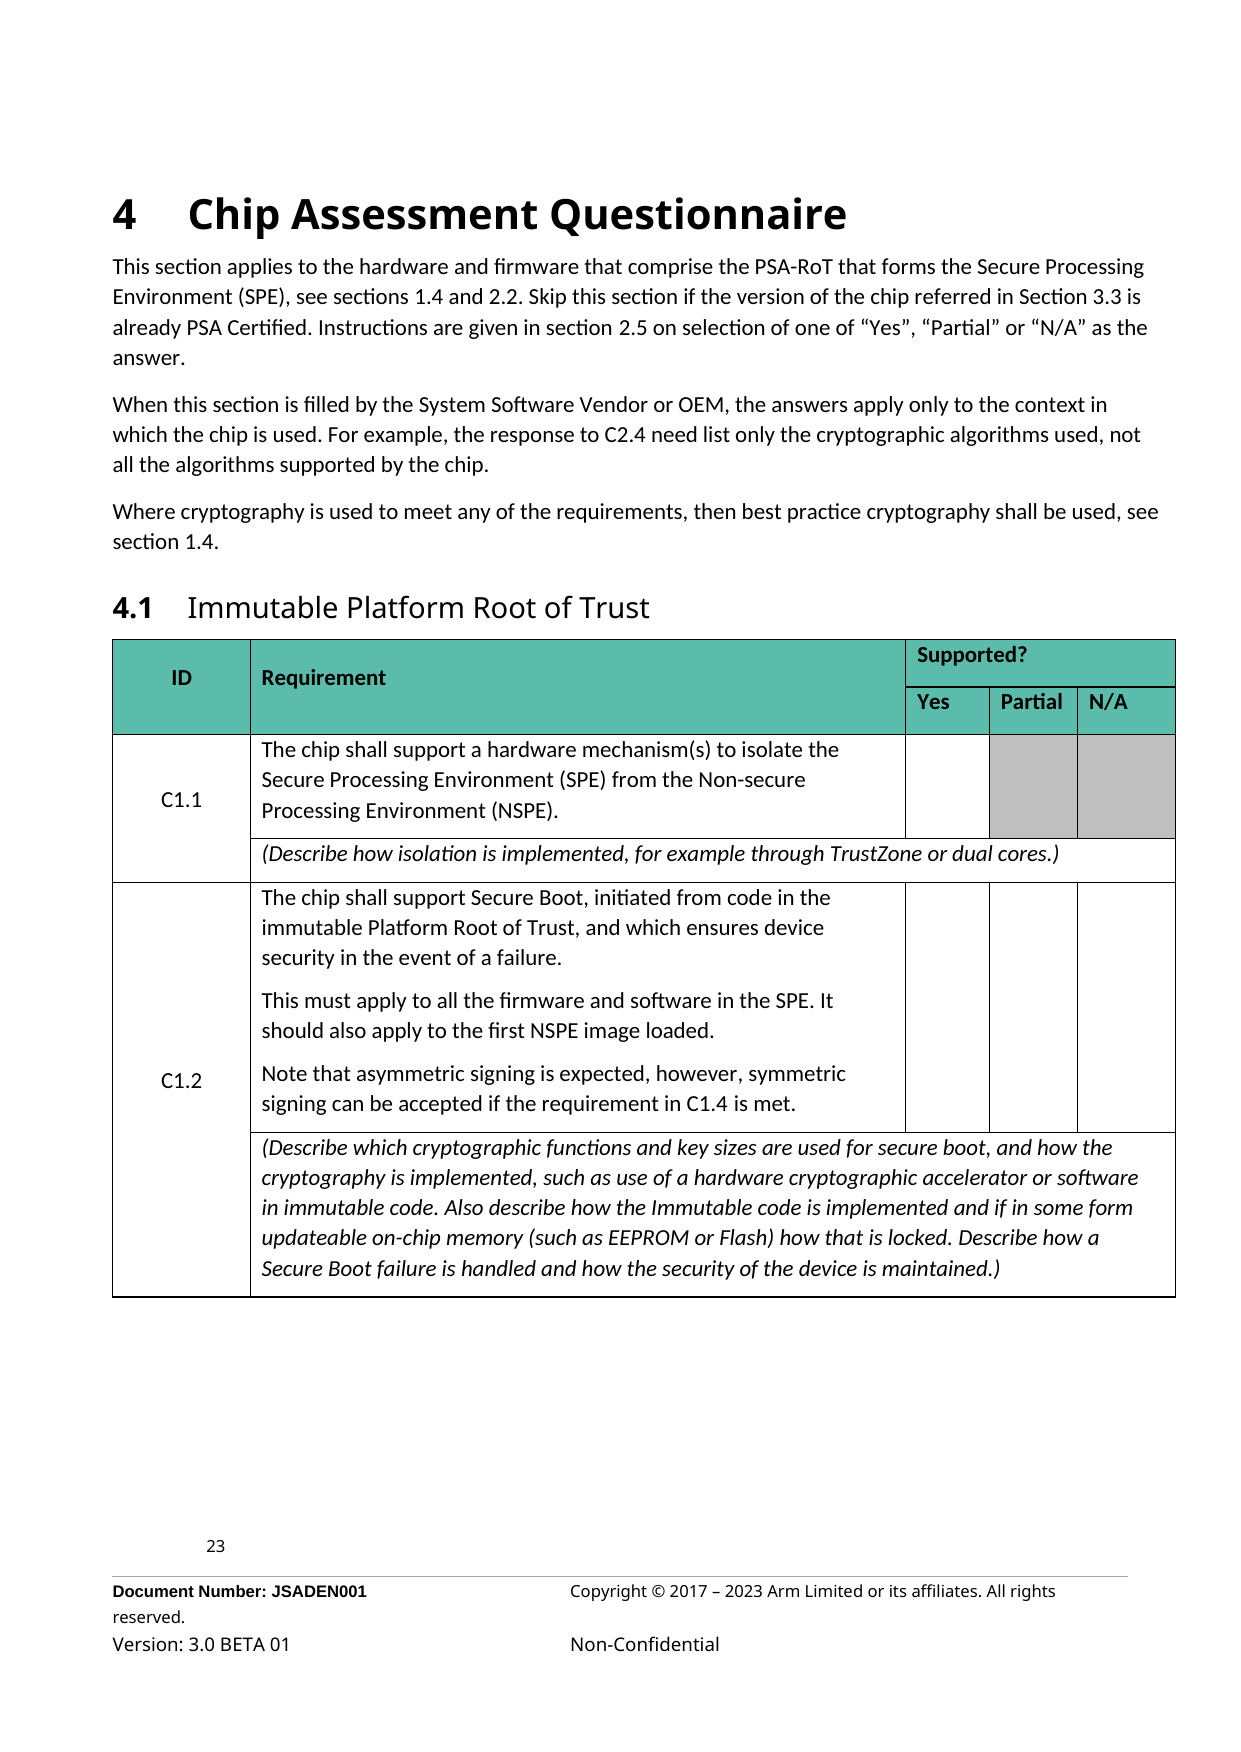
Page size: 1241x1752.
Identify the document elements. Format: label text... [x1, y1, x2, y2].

text Where cryptography is used to meet any of the requirements, then best practice cryptography shall be used, see section 1.4. [112, 497, 1165, 555]
table_cell The chip shall support Secure Boot, initiated from code in the immutable Platform Root of Trust, and which ensures device security in the event of a failure. This must apply to all the firmware and software in the SPE. It should also apply to the first NSPE image loaded. Note that asymmetric signing is expected, however, symmetric signing can be accepted if the requirement in C1.4 is met. [251, 883, 905, 1132]
table_cell [1078, 883, 1175, 1132]
table_cell Partial [990, 688, 1077, 734]
table_cell Yes [906, 688, 989, 734]
table_cell (Describe how isolation is implemented, for example through TrustZone or dual cores.) [251, 839, 1175, 882]
table_cell [906, 883, 989, 1132]
table_cell [906, 735, 989, 838]
text This section applies to the hardware and firmware that comprise the PSA-RoT that forms the Secure Processing Environment (SPE), see sections 1.4 and 2.2. Skip this section if the version of the chip referred in Section 3.3 is already PSA Certified. Instructions are given in section 2.5 on selection of one of “Yes”, “Partial” or “N/A” as the answer. [112, 252, 1165, 371]
table_cell (Describe which cryptographic functions and key sizes are used for secure boot, and how the cryptography is implemented, such as use of a hardware cryptographic accelerator or software in immutable code. Also describe how the Immutable code is implemented and if in some form updateable on-chip memory (such as EEPROM or Flash) how that is locked. Describe how a Secure Boot failure is handled and how the security of the device is maintained.) [251, 1133, 1175, 1296]
subtitle Chip Assessment Questionnaire [112, 190, 1165, 240]
table_header Requirement [251, 640, 905, 734]
table_cell [990, 735, 1077, 838]
table_header Supported? [906, 640, 1175, 686]
table_cell C1.2 [113, 883, 250, 1296]
table_cell The chip shall support a hardware mechanism(s) to isolate the Secure Processing Environment (SPE) from the Non-secure Processing Environment (NSPE). [251, 735, 905, 838]
text When this section is filled by the System Software Vendor or OEM, the answers apply only to the context in which the chip is used. For example, the response to C2.4 need list only the cryptographic algorithms used, not all the algorithms supported by the chip. [112, 390, 1165, 478]
table_cell N/A [1078, 688, 1175, 734]
subtitle Immutable Platform Root of Trust [112, 595, 1165, 624]
table_cell C1.1 [113, 735, 250, 882]
table_cell [990, 883, 1077, 1132]
table_header ID [113, 640, 250, 734]
table_cell [1078, 735, 1175, 838]
